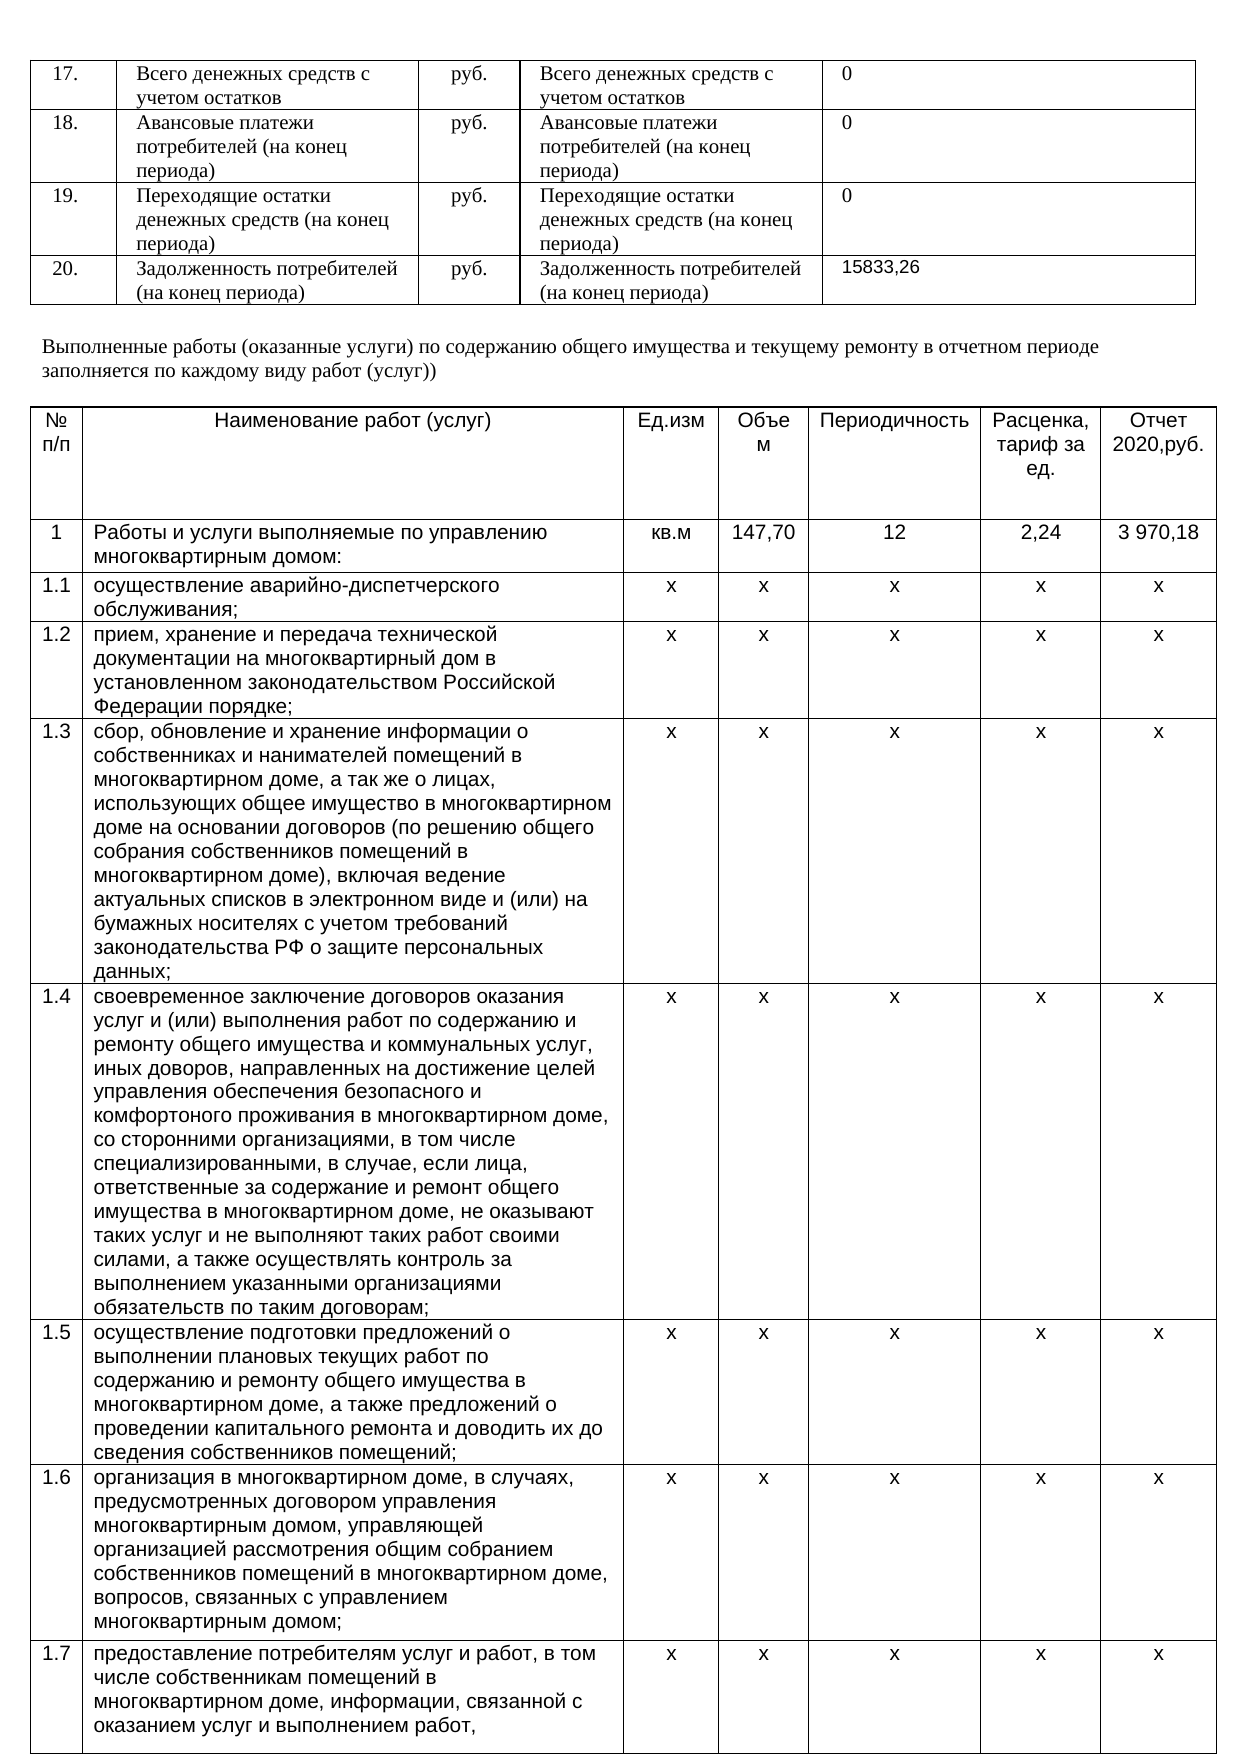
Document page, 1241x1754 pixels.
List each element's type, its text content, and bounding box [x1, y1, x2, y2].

table_cell 1.7 [31, 1641, 82, 1753]
table_cell 1 [31, 520, 82, 572]
table_cell Задолженность потребителей (на конец периода) [117, 256, 418, 304]
table_cell х [981, 573, 1100, 621]
table_cell х [1101, 573, 1216, 621]
table_cell х [809, 719, 980, 982]
table_cell Авансовые платежи потребителей (на конец периода) [521, 110, 822, 182]
table_cell 1.5 [31, 1320, 82, 1464]
table_cell 19. [31, 183, 116, 255]
table_cell 0 [823, 61, 1195, 109]
table_cell 0 [823, 183, 1195, 255]
table_cell х [624, 1465, 718, 1640]
table_cell х [719, 719, 808, 982]
table_cell 20. [31, 256, 116, 304]
table_cell Переходящие остатки денежных средств (на конец периода) [117, 183, 418, 255]
table_cell х [624, 622, 718, 718]
table_cell 1.4 [31, 984, 82, 1319]
table_cell Задолженность потребителей (на конец периода) [521, 256, 822, 304]
table_cell х [1101, 1320, 1216, 1464]
table_cell 2,24 [981, 520, 1100, 572]
table_cell Наименование работ (услуг) [83, 408, 623, 519]
table_cell х [719, 1320, 808, 1464]
table_cell сбор, обновление и хранение информации о собственниках и нанимателей помещений в многоквартирном доме, а так же о лицах, использующих общее имущество в многоквартирном доме на основании договоров (по решению общего собрания собственников помещений в многоквартирном доме), включая ведение актуальных списков в электронном виде и (или) на бумажных носителях с учетом требований законодательства РФ о защите персональных данных; [83, 719, 623, 982]
table_cell х [624, 573, 718, 621]
table_cell Всего денежных средств с учетом остатков [117, 61, 418, 109]
table_cell прием, хранение и передача технической документации на многоквартирный дом в установленном законодательством Российской Федерации порядке; [83, 622, 623, 718]
table_cell х [981, 1465, 1100, 1640]
table_cell х [719, 1641, 808, 1753]
table_cell х [624, 719, 718, 982]
table_cell Ед.изм [624, 408, 718, 519]
table_cell 147,70 [719, 520, 808, 572]
table_cell х [809, 573, 980, 621]
table_cell 0 [823, 110, 1195, 182]
table_cell х [981, 984, 1100, 1319]
table_cell х [1101, 984, 1216, 1319]
table_cell Объем [719, 408, 808, 519]
table_cell х [719, 984, 808, 1319]
table_cell х [1101, 1465, 1216, 1640]
table_cell Периодичность [809, 408, 980, 519]
table_cell х [981, 622, 1100, 718]
table_cell х [809, 622, 980, 718]
table_cell своевременное заключение договоров оказания услуг и (или) выполнения работ по содержанию и ремонту общего имущества и коммунальных услуг, иных доворов, направленных на достижение целей управления обеспечения безопасного и комфортоного проживания в многоквартирном доме, со сторонними организациями, в том числе специализированными, в случае, если лица, ответственные за содержание и ремонт общего имущества в многоквартирном доме, не оказывают таких услуг и не выполняют таких работ своими силами, а также осуществлять контроль за выполнением указанными организациями обязательств по таким договорам; [83, 984, 623, 1319]
table_cell х [981, 1320, 1100, 1464]
table_cell 18. [31, 110, 116, 182]
table_cell 12 [809, 520, 980, 572]
table_cell руб. [419, 110, 519, 182]
table_cell руб. [419, 256, 519, 304]
table_cell организация в многоквартирном доме, в случаях, предусмотренных договором управления многоквартирным домом, управляющей организацией рассмотрения общим собранием собственников помещений в многоквартирном доме, вопросов, связанных с управлением многоквартирным домом; [83, 1465, 623, 1640]
table_cell № п/п [31, 408, 82, 519]
table_cell осуществление аварийно-диспетчерского обслуживания; [83, 573, 623, 621]
table_cell х [1101, 622, 1216, 718]
table_cell 1.6 [31, 1465, 82, 1640]
table_cell Работы и услуги выполняемые по управлению многоквартирным домом: [83, 520, 623, 572]
table_cell 1.3 [31, 719, 82, 982]
table_cell руб. [419, 61, 519, 109]
table_cell осуществление подготовки предложений о выполнении плановых текущих работ по содержанию и ремонту общего имущества в многоквартирном доме, а также предложений о проведении капитального ремонта и доводить их до сведения собственников помещений; [83, 1320, 623, 1464]
table_cell х [624, 1320, 718, 1464]
table_cell 17. [31, 61, 116, 109]
table_cell х [624, 1641, 718, 1753]
table_cell х [719, 1465, 808, 1640]
table_cell 3 970,18 [1101, 520, 1216, 572]
table_cell Переходящие остатки денежных средств (на конец периода) [521, 183, 822, 255]
table_cell 1.1 [31, 573, 82, 621]
table_cell Выполненные работы (оказанные услуги) по содержанию общего имущества и текущему ремонту в отчетном периоде заполняется по каждому виду работ (услуг)) [30, 305, 1193, 406]
table_cell х [981, 1641, 1100, 1753]
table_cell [83, 1641, 623, 1753]
table_cell х [1101, 1641, 1216, 1753]
table_cell 1.2 [31, 622, 82, 718]
table_cell х [624, 984, 718, 1319]
table_cell х [809, 984, 980, 1319]
table_cell руб. [419, 183, 519, 255]
table_cell кв.м [624, 520, 718, 572]
table_cell Авансовые платежи потребителей (на конец периода) [117, 110, 418, 182]
table_cell Расценка, тариф за ед. [981, 408, 1100, 519]
table_cell х [809, 1320, 980, 1464]
table_cell Всего денежных средств с учетом остатков [521, 61, 822, 109]
table_cell х [809, 1641, 980, 1753]
table_cell 15833,26 [823, 256, 1195, 304]
table_cell х [719, 622, 808, 718]
table_cell х [809, 1465, 980, 1640]
table_cell Отчет 2020,руб. [1101, 408, 1216, 519]
table_cell х [981, 719, 1100, 982]
table_cell х [719, 573, 808, 621]
table_cell х [1101, 719, 1216, 982]
